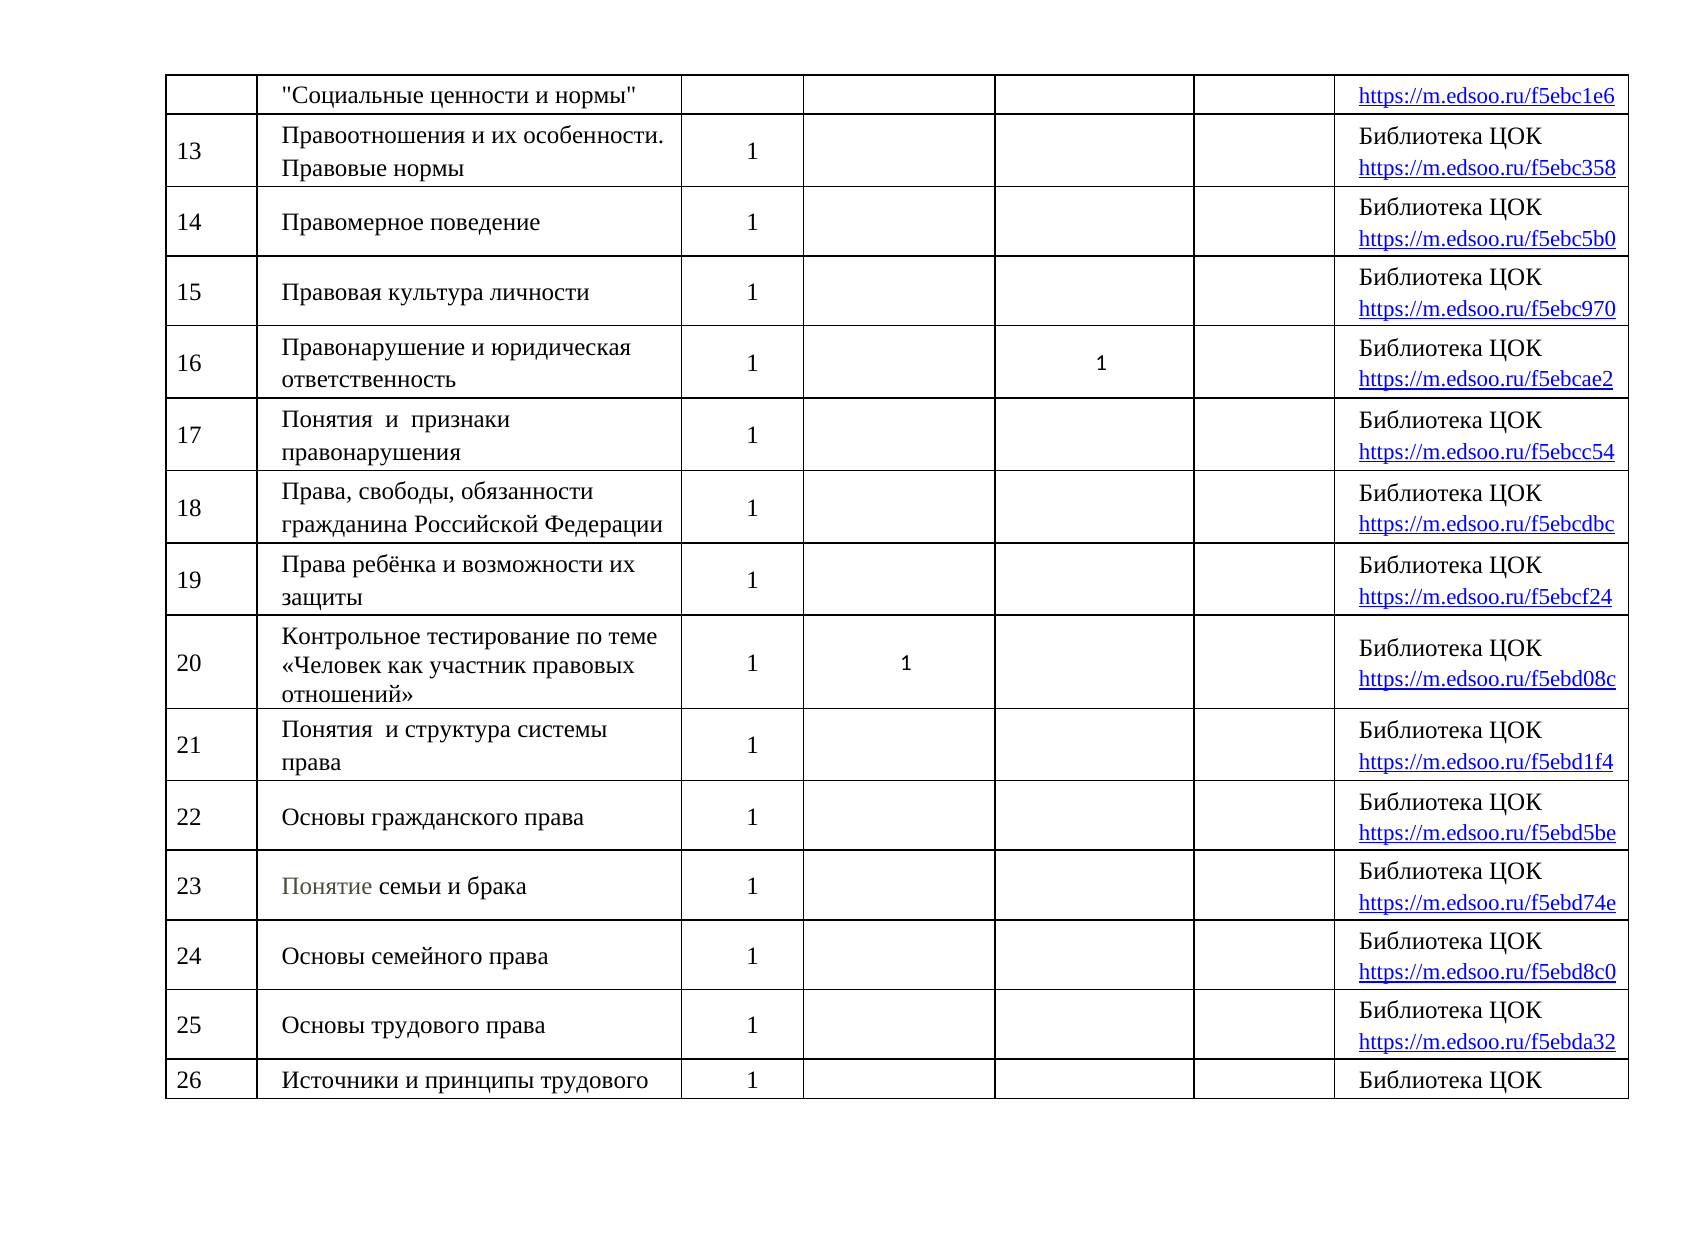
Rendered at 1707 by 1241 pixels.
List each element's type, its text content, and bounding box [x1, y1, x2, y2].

table_cell [1195, 76, 1334, 113]
table_cell Библиотека ЦОК https://m.edsoo.ru/f5ebcae2 [1335, 326, 1628, 397]
table_cell 1 [682, 76, 803, 113]
table_cell Понятия и признаки правонарушения [258, 399, 681, 469]
table_cell Правомерное поведение [258, 187, 681, 255]
table_cell 1 [682, 990, 803, 1058]
table_cell Библиотека ЦОК https://m.edsoo.ru/f5ebcf24 [1335, 544, 1628, 614]
table_cell [804, 1060, 994, 1097]
table_cell [1195, 257, 1334, 325]
table_cell 1 [804, 76, 994, 113]
table_cell 1 [682, 471, 803, 542]
table_cell 1 [682, 616, 803, 707]
table_cell 14 [167, 187, 256, 255]
table_cell [1195, 544, 1334, 614]
table_cell 13 [167, 115, 256, 186]
table_cell [804, 257, 994, 325]
table_cell [804, 709, 994, 780]
table_cell Права ребёнка и возможности их защиты [258, 544, 681, 614]
table_cell [996, 187, 1193, 255]
table_cell [1195, 990, 1334, 1058]
table_cell [996, 471, 1193, 542]
table_cell [804, 781, 994, 849]
table_cell [1195, 921, 1334, 988]
table_cell 1 [682, 399, 803, 469]
table_cell Библиотека ЦОК https://m.edsoo.ru/f5ebd08c [1335, 616, 1628, 707]
table_cell [804, 921, 994, 988]
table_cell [1335, 1060, 1628, 1097]
table_cell Библиотека ЦОК https://m.edsoo.ru/f5ebda32 [1335, 990, 1628, 1058]
table_cell 1 [682, 544, 803, 614]
table_cell [1195, 471, 1334, 542]
table_cell 1 [682, 115, 803, 186]
table_cell 1 [682, 187, 803, 255]
table_cell [1195, 781, 1334, 849]
table_cell Основы трудового права [258, 990, 681, 1058]
table_cell 1 [996, 326, 1193, 397]
table_cell Правоотношения и их особенности. Правовые нормы [258, 115, 681, 186]
table_cell 22 [167, 781, 256, 849]
table_cell [996, 616, 1193, 707]
table_cell 1 [682, 326, 803, 397]
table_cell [258, 76, 681, 113]
table_cell [804, 851, 994, 919]
table_cell 1 [682, 781, 803, 849]
table_cell 1 [682, 257, 803, 325]
table_cell [1195, 326, 1334, 397]
table_cell 1 [682, 921, 803, 988]
table_cell [804, 115, 994, 186]
table_cell Библиотека ЦОК https://m.edsoo.ru/f5ebd8c0 [1335, 921, 1628, 988]
table_cell 19 [167, 544, 256, 614]
table_cell [804, 399, 994, 469]
table_cell [1195, 115, 1334, 186]
table_cell 21 [167, 709, 256, 780]
table_cell 23 [167, 851, 256, 919]
table_cell [804, 326, 994, 397]
table_cell Библиотека ЦОК https://m.edsoo.ru/f5ebcdbc [1335, 471, 1628, 542]
table_cell Понятия и структура системы права [258, 709, 681, 780]
table_cell 18 [167, 471, 256, 542]
table_cell [804, 187, 994, 255]
table_cell [996, 257, 1193, 325]
table_cell Понятие семьи и брака [258, 851, 681, 919]
table_cell Библиотека ЦОК https://m.edsoo.ru/f5ebc358 [1335, 115, 1628, 186]
table_cell 20 [167, 616, 256, 707]
table_cell [996, 709, 1193, 780]
table_cell 12 [167, 76, 256, 113]
table_cell 1 [682, 851, 803, 919]
table_cell Основы гражданского права [258, 781, 681, 849]
table_cell [804, 990, 994, 1058]
table_cell 24 [167, 921, 256, 988]
table_cell [996, 781, 1193, 849]
table_cell 25 [167, 990, 256, 1058]
table_cell Библиотека ЦОК https://m.edsoo.ru/f5ebd1f4 [1335, 709, 1628, 780]
table_cell [1195, 187, 1334, 255]
table_cell Права, свободы, обязанности гражданина Российской Федерации [258, 471, 681, 542]
table_cell [1195, 1060, 1334, 1097]
table_cell [996, 115, 1193, 186]
table_cell [996, 921, 1193, 988]
table_cell Основы семейного права [258, 921, 681, 988]
table_cell [1195, 709, 1334, 780]
table_cell Правонарушение и юридическая ответственность [258, 326, 681, 397]
table_cell [1195, 851, 1334, 919]
table_cell [1195, 399, 1334, 469]
table_cell 15 [167, 257, 256, 325]
table_cell 1 [682, 709, 803, 780]
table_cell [1335, 76, 1628, 113]
table_cell 17 [167, 399, 256, 469]
table_cell Библиотека ЦОК https://m.edsoo.ru/f5ebcc54 [1335, 399, 1628, 469]
table_cell [996, 544, 1193, 614]
table_cell Контрольное тестирование по теме «Человек как участник правовых отношений» [258, 616, 681, 707]
table_cell [996, 990, 1193, 1058]
table_cell [996, 76, 1193, 113]
table_cell 16 [167, 326, 256, 397]
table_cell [258, 1060, 681, 1097]
table_cell Библиотека ЦОК https://m.edsoo.ru/f5ebd74e [1335, 851, 1628, 919]
table_cell [996, 851, 1193, 919]
table_cell Библиотека ЦОК https://m.edsoo.ru/f5ebc5b0 [1335, 187, 1628, 255]
table_cell Библиотека ЦОК https://m.edsoo.ru/f5ebc970 [1335, 257, 1628, 325]
table_cell 26 [167, 1060, 256, 1097]
table_cell [996, 399, 1193, 469]
table_cell [996, 1060, 1193, 1097]
table_cell Правовая культура личности [258, 257, 681, 325]
table_cell Библиотека ЦОК https://m.edsoo.ru/f5ebd5be [1335, 781, 1628, 849]
table_cell 1 [804, 616, 994, 707]
table_cell [1195, 616, 1334, 707]
table_cell 1 [682, 1060, 803, 1097]
table_cell [804, 544, 994, 614]
table_cell [804, 471, 994, 542]
